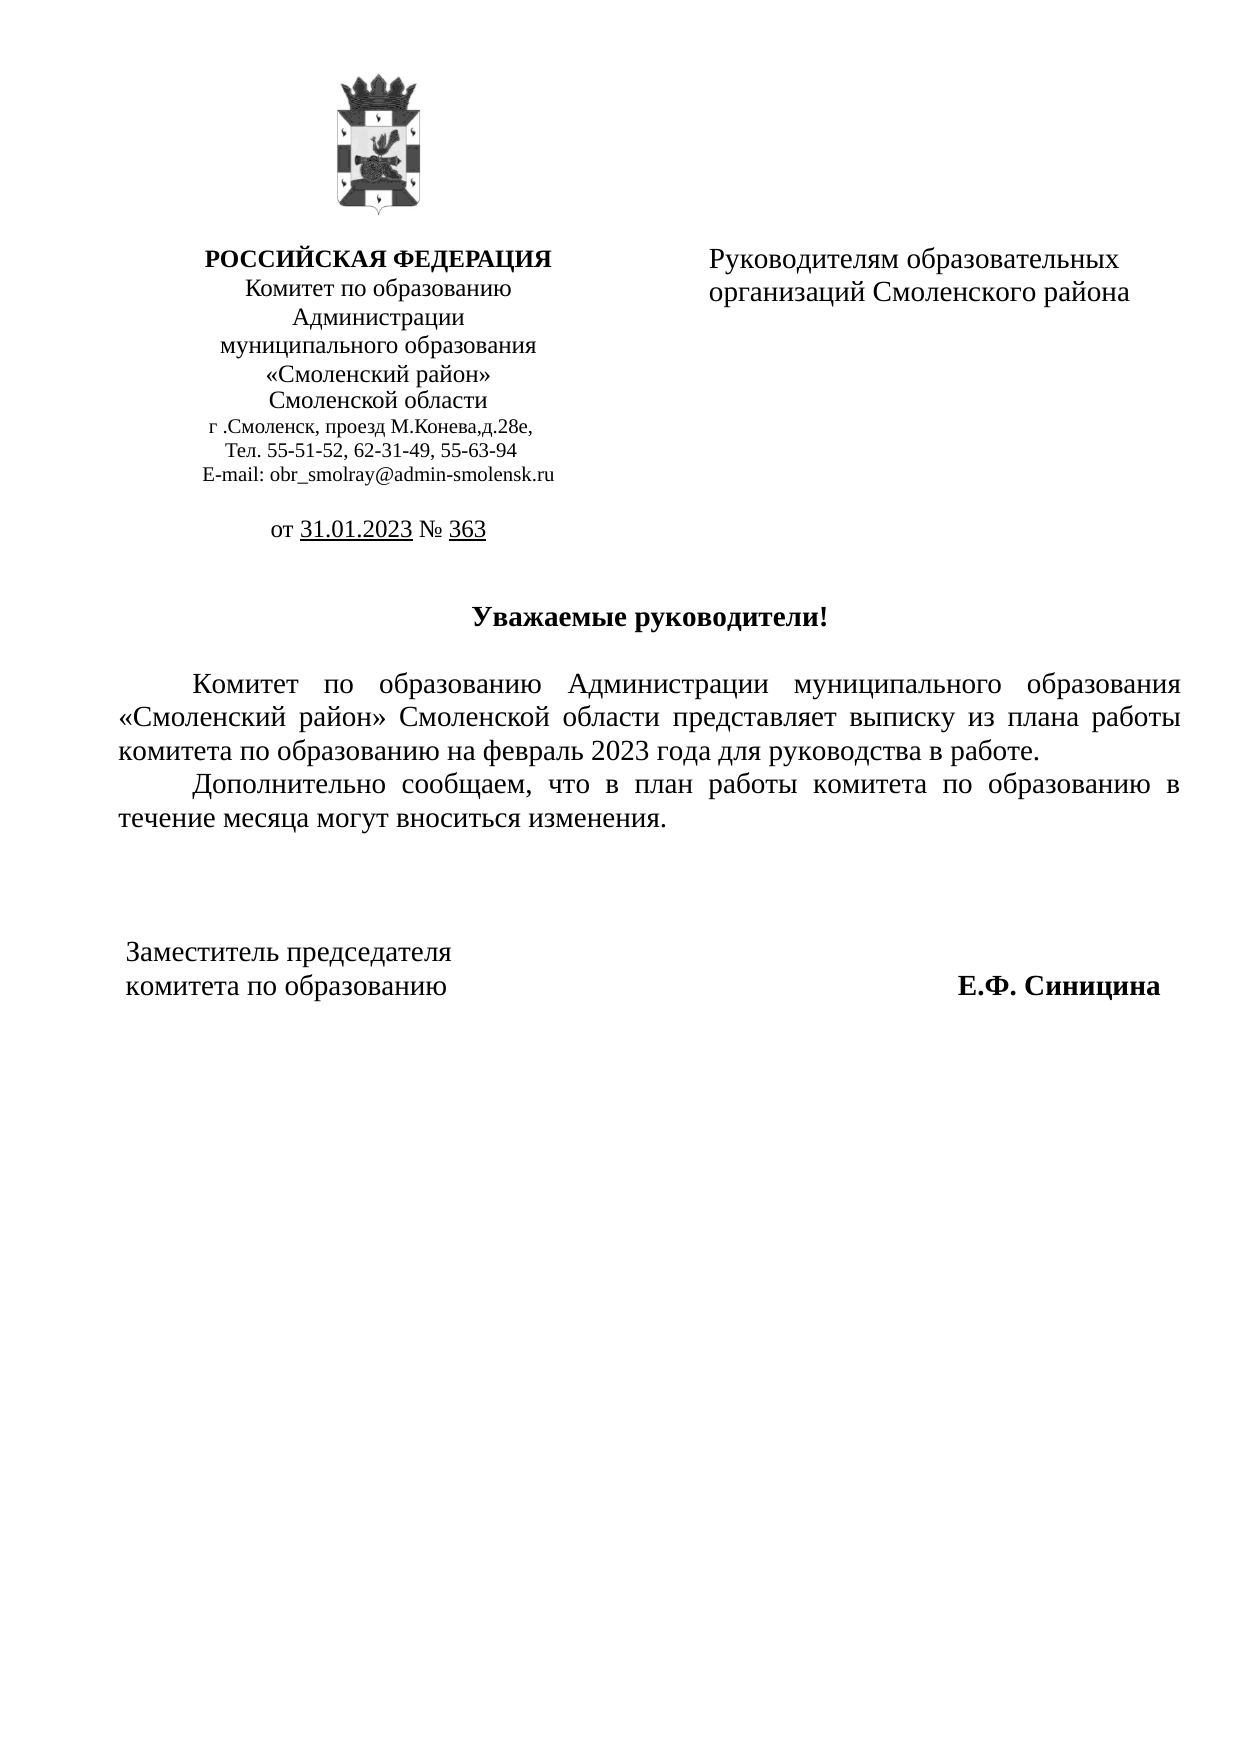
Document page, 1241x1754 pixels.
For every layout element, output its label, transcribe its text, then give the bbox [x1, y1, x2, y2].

table_header РОССИЙСКАЯ ФЕДЕРАЦИЯ Комитет по образованию Администрации муниципального образования «Смоленский район» Смоленской области г .Смоленск, проезд М.Конева,д.28е, Тел. 55-51-52, 62-31-49, 55-63-94 E-mail: obr_smolray@admin-smolensk.ru от 31.01.2023 № 363 [107, 73, 649, 574]
text Уважаемые руководители! [118, 599, 1181, 632]
table_header Руководителям образовательных организаций Смоленского района [650, 73, 1181, 574]
text Заместитель председателя [118, 934, 1181, 968]
text Комитет по образованию Администрации муниципального образования «Смоленский район» Смоленской области представляет выписку из плана работы комитета по образованию на февраль 2023 года для руководства в работе. [118, 666, 1181, 766]
text Дополнительно сообщаем, что в план работы комитета по образованию в течение месяца могут вноситься изменения. [118, 766, 1181, 833]
text комитета по образованию Е.Ф. Синицина [118, 968, 1181, 1001]
picture [335, 73, 422, 216]
